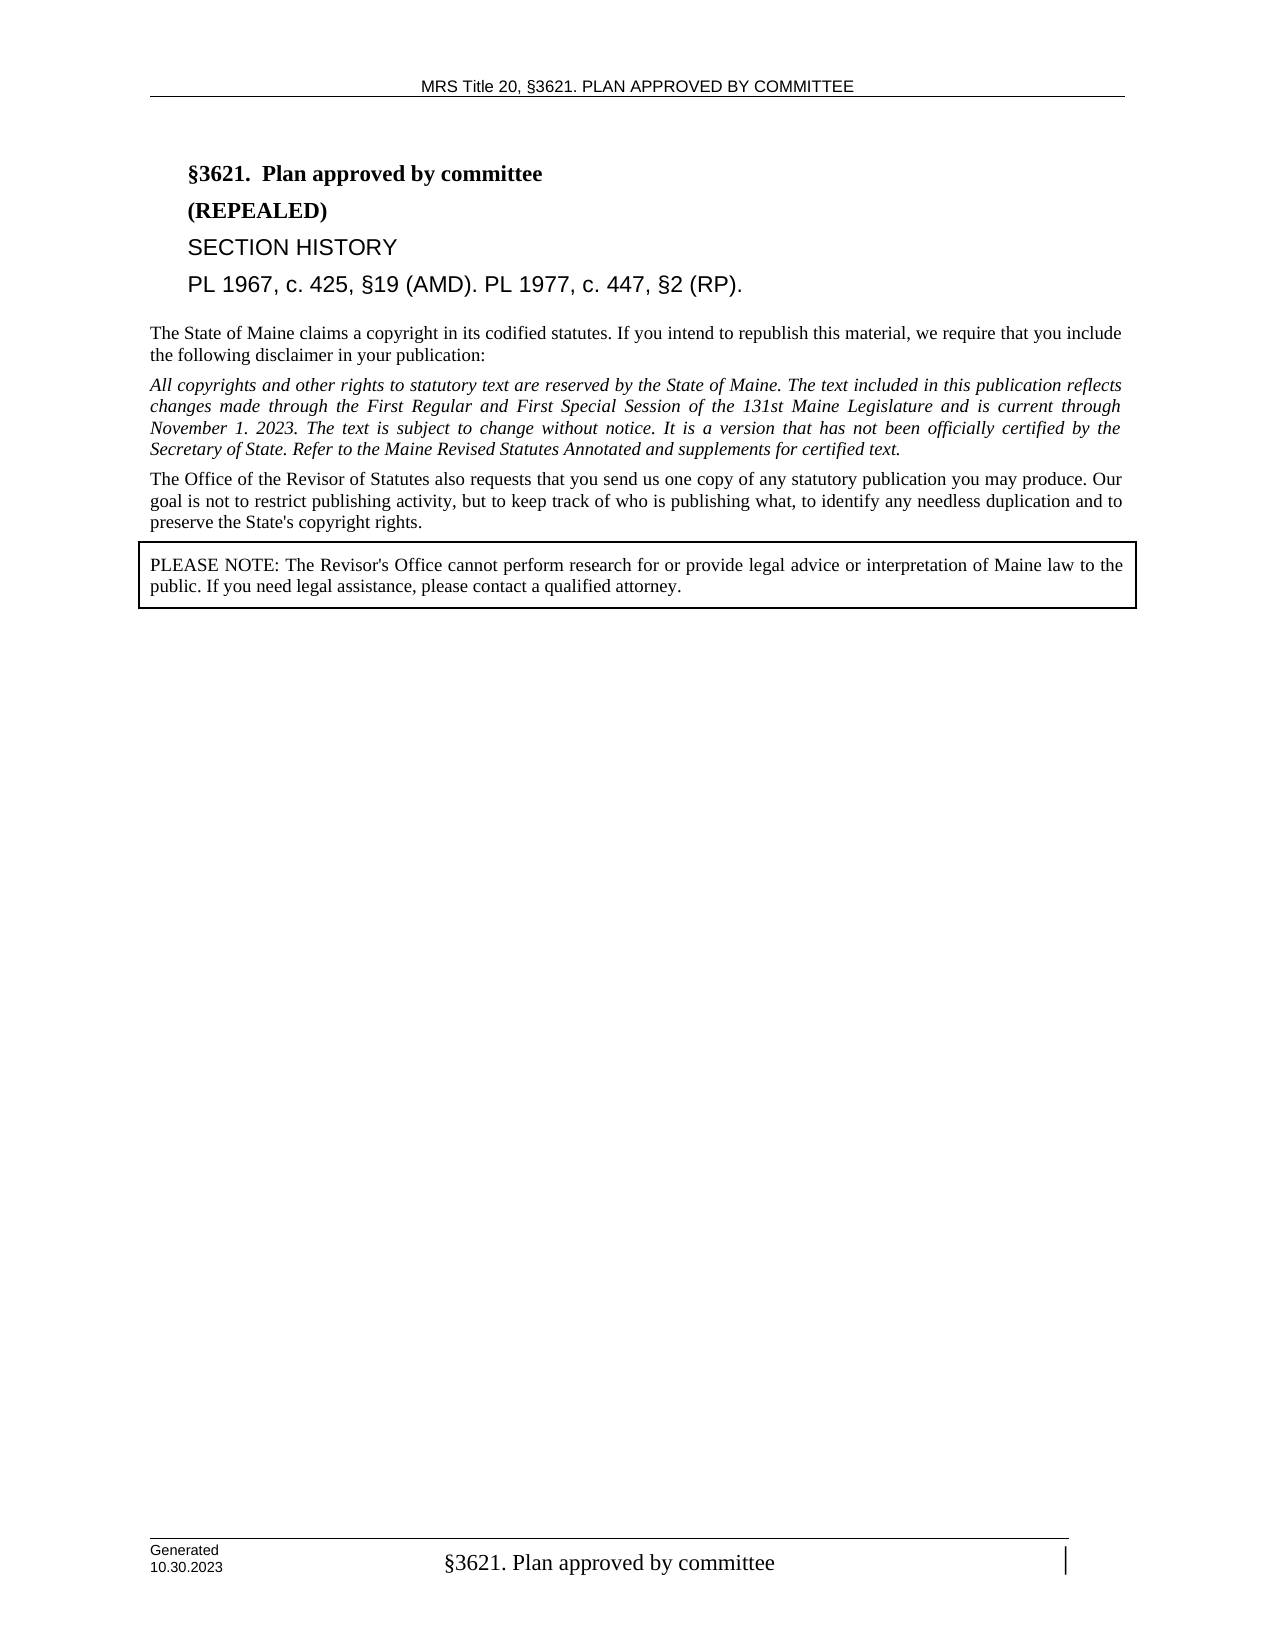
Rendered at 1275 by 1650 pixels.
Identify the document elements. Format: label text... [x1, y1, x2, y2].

text §3621. Plan approved by committee [187, 160, 1125, 187]
text The State of Maine claims a copyright in its codified statutes. If you intend to republish this material, we require that you include the following disclaimer in your publication: [150, 322, 1125, 365]
text PLEASE NOTE: The Revisor's Office cannot perform research for or provide legal advice or interpretation of Maine law to the public. If you need legal assistance, please contact a qualified attorney. [140, 543, 1135, 607]
text All copyrights and other rights to statutory text are reserved by the State of Maine. The text included in this publication reflects changes made through the First Regular and First Special Session of the 131st Maine Legislature and is current through November 1. 2023 . The text is subject to change without notice. It is a version that has not been officially certified by the Secretary of State. Refer to the Maine Revised Statutes Annotated and supplements for certified text. [150, 373, 1125, 460]
text The Office of the Revisor of Statutes also requests that you send us one copy of any statutory publication you may produce. Our goal is not to restrict publishing activity, but to keep track of who is publishing what, to identify any needless duplication and to preserve the State's copyright rights. [150, 468, 1125, 533]
text SECTION HISTORY [187, 234, 1125, 260]
text PL 1967, c. 425, §19 (AMD). PL 1977, c. 447, §2 (RP). [187, 271, 1125, 297]
text (REPEALED) [187, 197, 1125, 223]
